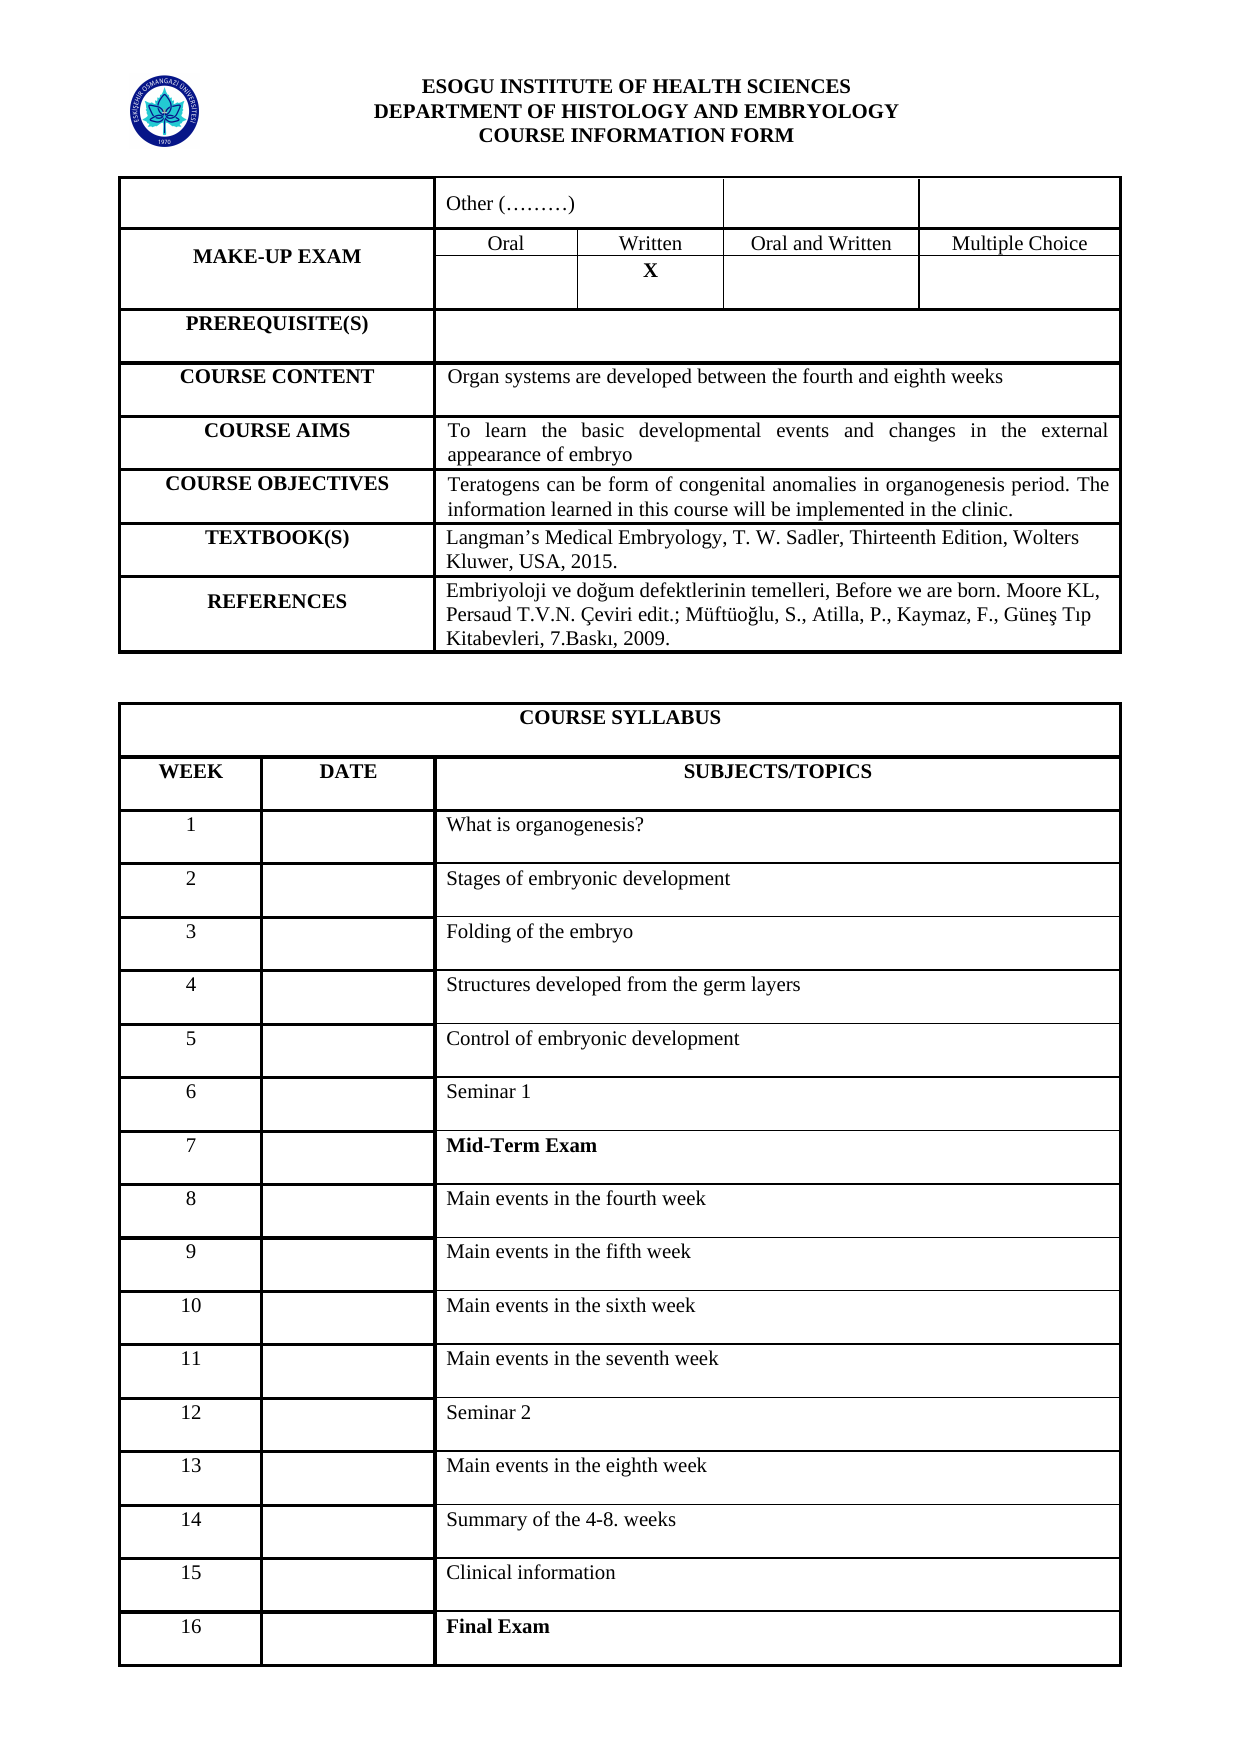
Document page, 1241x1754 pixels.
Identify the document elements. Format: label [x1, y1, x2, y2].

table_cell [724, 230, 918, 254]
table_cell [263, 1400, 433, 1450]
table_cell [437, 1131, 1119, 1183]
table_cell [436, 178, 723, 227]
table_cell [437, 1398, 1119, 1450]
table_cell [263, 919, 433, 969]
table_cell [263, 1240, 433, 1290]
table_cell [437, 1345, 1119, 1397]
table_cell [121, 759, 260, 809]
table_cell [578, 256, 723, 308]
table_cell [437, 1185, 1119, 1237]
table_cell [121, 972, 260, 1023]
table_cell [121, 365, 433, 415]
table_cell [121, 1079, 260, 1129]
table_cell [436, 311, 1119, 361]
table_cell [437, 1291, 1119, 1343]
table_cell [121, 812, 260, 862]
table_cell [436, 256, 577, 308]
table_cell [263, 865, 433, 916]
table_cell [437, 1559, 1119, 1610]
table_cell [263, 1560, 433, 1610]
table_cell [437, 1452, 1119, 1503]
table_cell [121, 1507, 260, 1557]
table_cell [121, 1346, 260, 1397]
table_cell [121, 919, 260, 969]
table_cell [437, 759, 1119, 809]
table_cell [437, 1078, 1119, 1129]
picture [129, 73, 200, 149]
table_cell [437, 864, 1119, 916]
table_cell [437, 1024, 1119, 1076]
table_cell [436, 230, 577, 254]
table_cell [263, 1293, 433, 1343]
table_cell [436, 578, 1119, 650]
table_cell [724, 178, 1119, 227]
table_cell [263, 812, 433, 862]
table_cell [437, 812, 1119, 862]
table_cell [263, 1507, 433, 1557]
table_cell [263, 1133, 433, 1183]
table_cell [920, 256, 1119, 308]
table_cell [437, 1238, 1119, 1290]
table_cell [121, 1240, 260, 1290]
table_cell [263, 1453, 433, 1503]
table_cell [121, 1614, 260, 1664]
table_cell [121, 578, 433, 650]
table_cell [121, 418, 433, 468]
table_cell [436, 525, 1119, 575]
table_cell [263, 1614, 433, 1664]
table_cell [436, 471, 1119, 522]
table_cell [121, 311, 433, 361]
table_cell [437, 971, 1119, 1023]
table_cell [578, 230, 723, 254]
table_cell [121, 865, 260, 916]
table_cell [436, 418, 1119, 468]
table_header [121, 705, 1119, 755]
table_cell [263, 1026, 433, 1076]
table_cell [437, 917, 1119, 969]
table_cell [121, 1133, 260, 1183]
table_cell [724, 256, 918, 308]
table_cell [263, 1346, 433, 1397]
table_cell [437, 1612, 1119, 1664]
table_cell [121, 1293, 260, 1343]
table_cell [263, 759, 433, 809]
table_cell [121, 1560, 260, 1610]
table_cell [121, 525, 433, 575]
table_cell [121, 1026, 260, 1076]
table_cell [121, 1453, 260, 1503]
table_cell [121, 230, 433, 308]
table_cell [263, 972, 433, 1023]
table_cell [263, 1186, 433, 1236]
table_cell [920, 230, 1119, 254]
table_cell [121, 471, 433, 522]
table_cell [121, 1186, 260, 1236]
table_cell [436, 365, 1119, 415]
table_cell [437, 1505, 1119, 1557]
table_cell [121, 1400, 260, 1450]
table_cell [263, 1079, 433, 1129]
